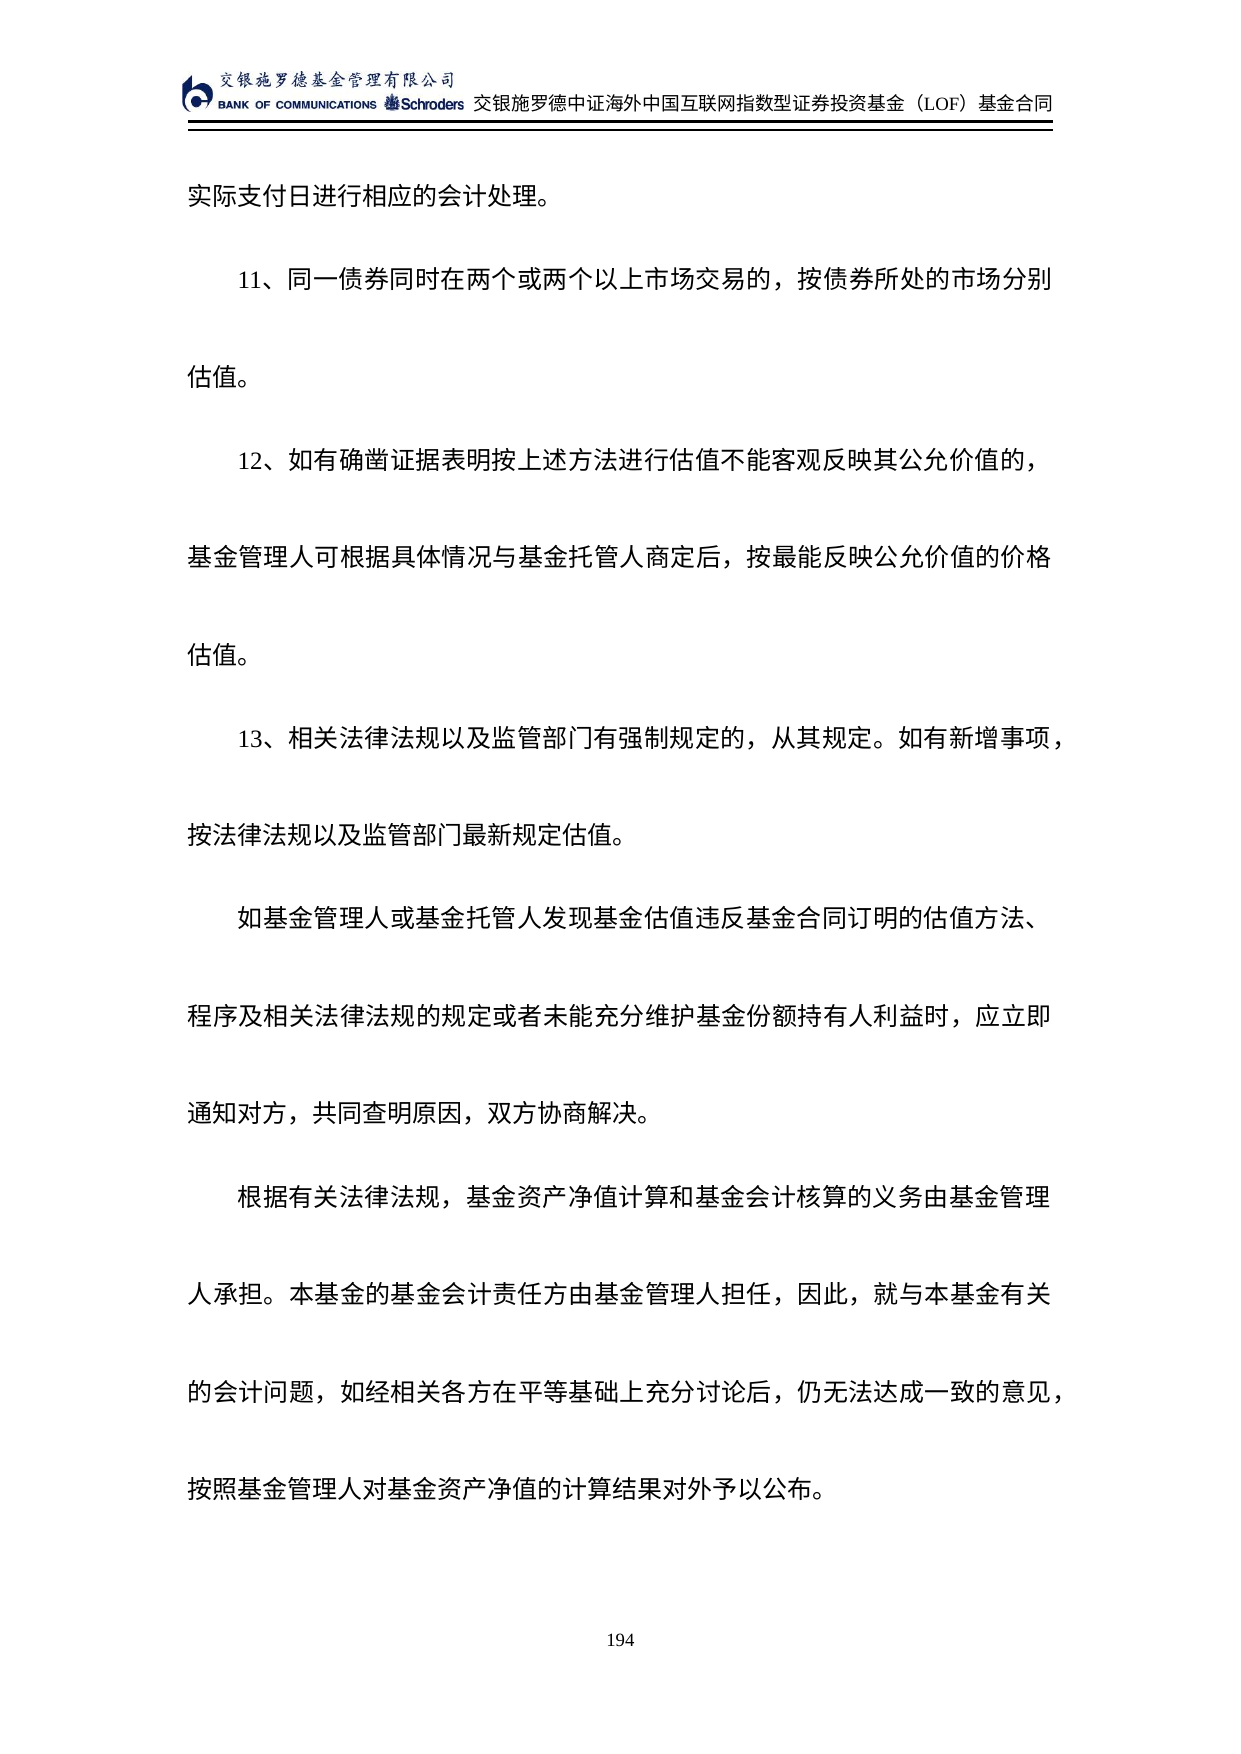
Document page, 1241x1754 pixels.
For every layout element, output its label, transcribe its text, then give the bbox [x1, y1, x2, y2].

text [187, 162, 1053, 227]
text 11、同一债券同时在两个或两个以上市场交易的，按债券所处的市场分别估值。 [187, 245, 1053, 408]
text 根据有关法律法规，基金资产净值计算和基金会计核算的义务由基金管理人承担。本基金的基金会计责任方由基金管理人担任，因此，就与本基金有关的会计问题，如经相关各方在平等基础上充分讨论后，仍无法达成一致的意见，按照基金管理人对基金资产净值的计算结果对外予以公布。 [187, 1163, 1053, 1520]
text 12、如有确凿证据表明按上述方法进行估值不能客观反映其公允价值的，基金管理人可根据具体情况与基金托管人商定后，按最能反映公允价值的价格估值。 [187, 426, 1053, 686]
text 13、相关法律法规以及监管部门有强制规定的，从其规定。如有新增事项，按法律法规以及监管部门最新规定估值。 [187, 704, 1053, 866]
text 如基金管理人或基金托管人发现基金估值违反基金合同订明的估值方法、程序及相关法律法规的规定或者未能充分维护基金份额持有人利益时，应立即通知对方，共同查明原因，双方协商解决。 [187, 884, 1053, 1144]
picture [182, 71, 464, 112]
